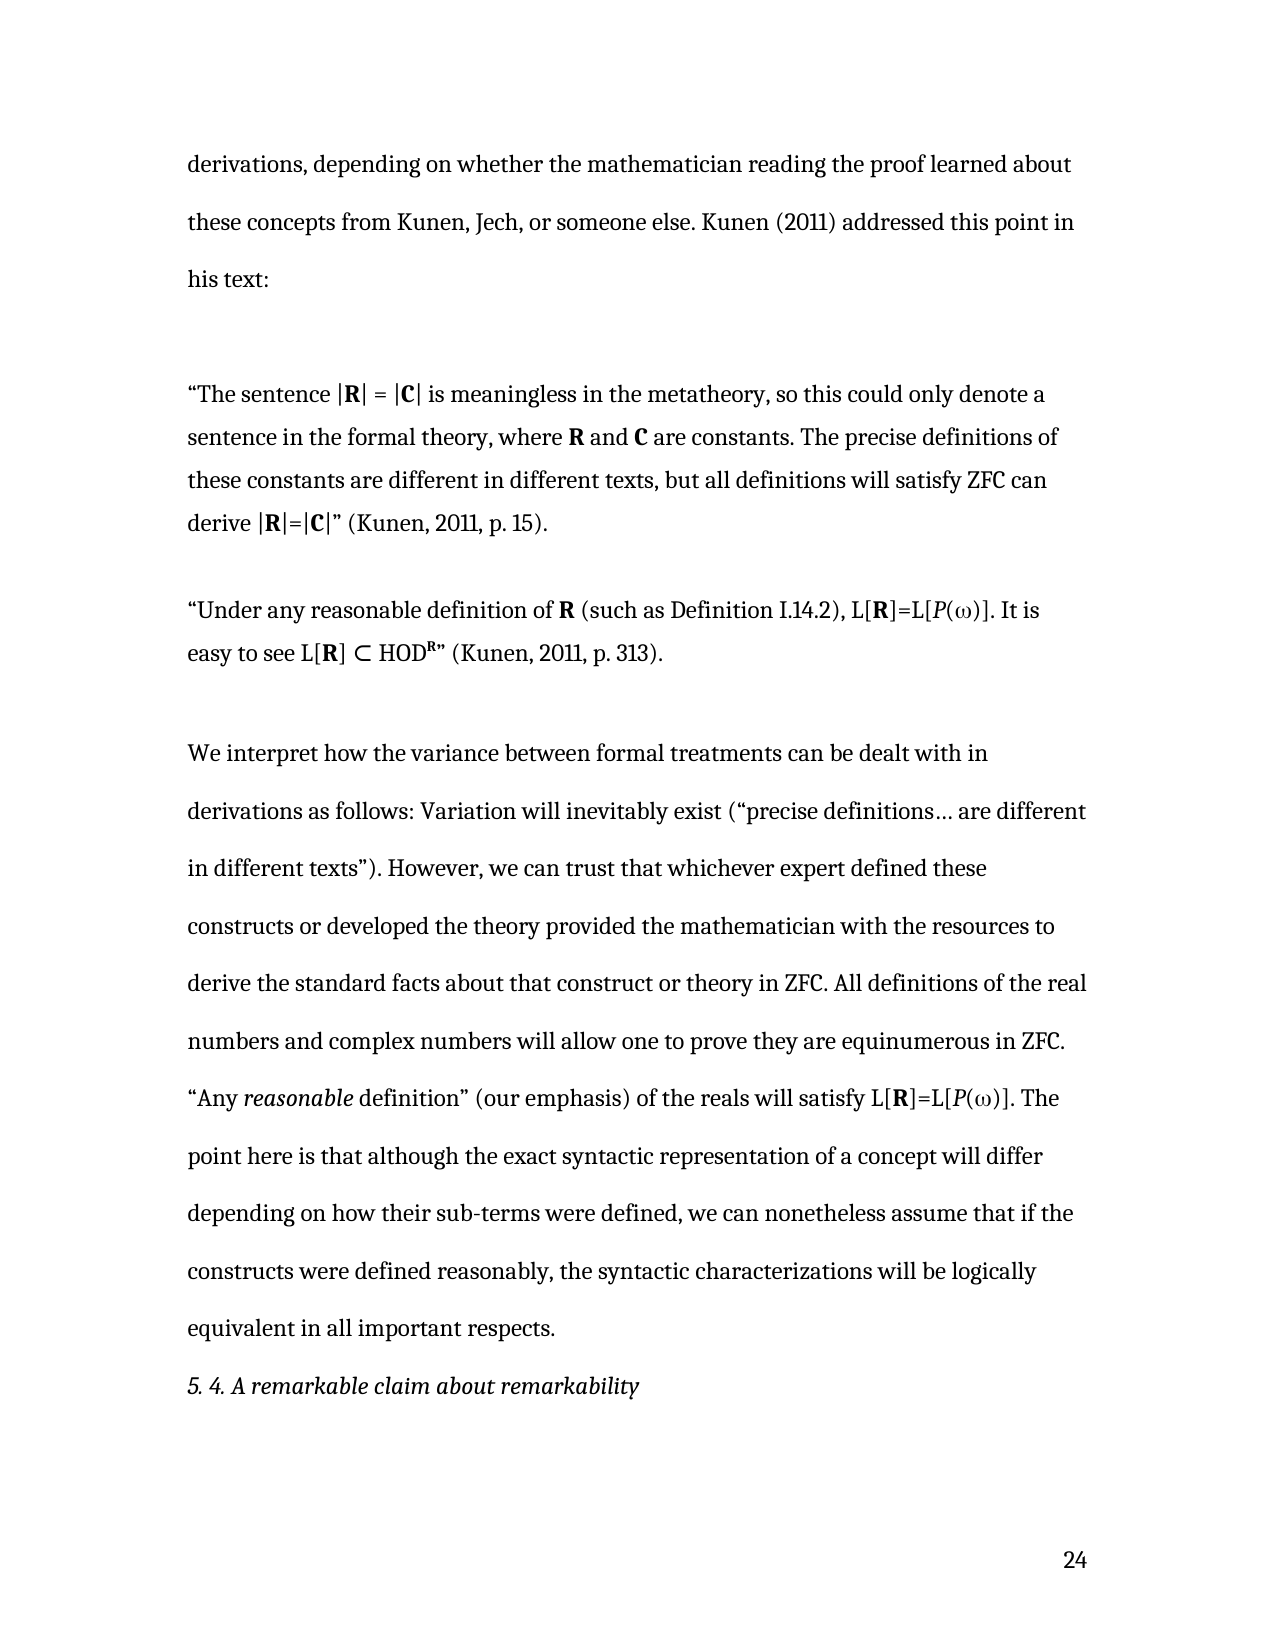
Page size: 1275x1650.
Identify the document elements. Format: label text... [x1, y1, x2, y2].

text “Under any reasonable definition of R (such as Definition I.14.2), L[R]=L[P()]. It is easy to see L[R] ⊂ HODR” (Kunen, 2011, p. 313). [187, 596, 1087, 667]
text We interpret how the variance between formal treatments can be dealt with in derivations as follows: Variation will inevitably exist (“precise definitions… are different in different texts”). However, we can trust that whichever expert defined these constructs or developed the theory provided the mathematician with the resources to derive the standard facts about that construct or theory in ZFC. All definitions of the real numbers and complex numbers will allow one to prove they are equinumerous in ZFC. “Any reasonable definition” (our emphasis) of the reals will satisfy L[R]=L[P()]. The point here is that although the exact syntactic representation of a concept will differ depending on how their sub-terms were defined, we can nonetheless assume that if the constructs were defined reasonably, the syntactic characterizations will be logically equivalent in all important respects. [187, 739, 1087, 1343]
text 5. 4. A remarkable claim about remarkability [187, 1372, 1087, 1401]
text “The sentence |R| = |C| is meaningless in the metatheory, so this could only denote a sentence in the formal theory, where R and C are constants. The precise definitions of these constants are different in different texts, but all definitions will satisfy ZFC can derive |R|=|C|” (Kunen, 2011, p. 15). [187, 380, 1087, 538]
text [187, 150, 1087, 294]
